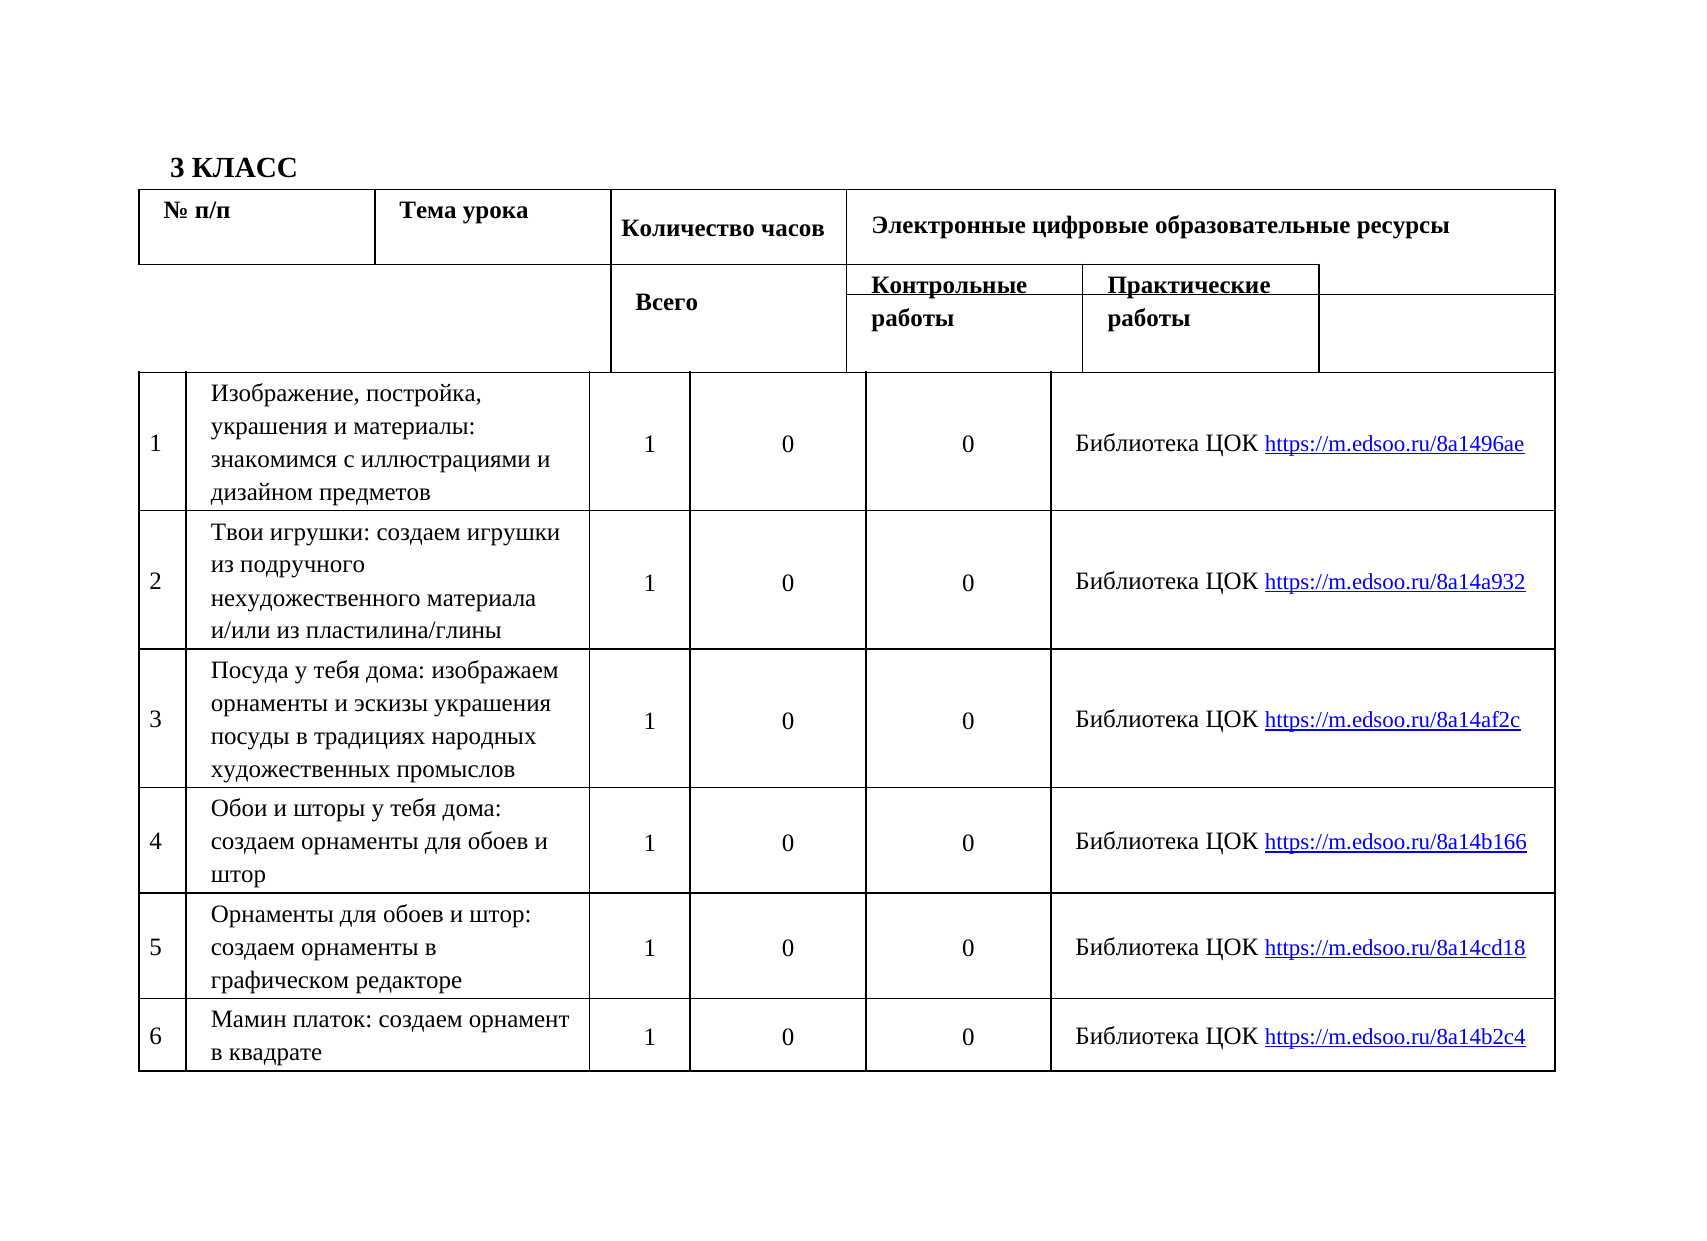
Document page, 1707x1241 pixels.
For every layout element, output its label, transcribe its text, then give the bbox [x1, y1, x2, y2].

table_header Количество часов [612, 190, 846, 263]
table_cell 0 [867, 999, 1050, 1070]
table_cell Библиотека ЦОК https://m.edsoo.ru/8a14cd18 [1052, 894, 1554, 997]
table_cell Библиотека ЦОК https://m.edsoo.ru/8a14af2c [1052, 650, 1554, 787]
table_cell Практические работы [1083, 295, 1318, 371]
table_cell 1 [590, 511, 689, 648]
table_cell Изображение, постройка, украшения и материалы: знакомимся с иллюстрациями и дизайном предметов [187, 373, 589, 510]
table_cell Контрольные работы [847, 295, 1082, 371]
text 3 КЛАСС [162, 150, 1557, 183]
table_cell 1 [140, 373, 185, 510]
table_header Электронные цифровые образовательные ресурсы [847, 190, 1554, 293]
table_cell 0 [691, 999, 865, 1070]
table_cell Контрольные работы [847, 265, 1082, 294]
table_cell 1 [590, 650, 689, 787]
table_cell Библиотека ЦОК https://m.edsoo.ru/8a14a932 [1052, 511, 1554, 648]
table_cell 0 [867, 894, 1050, 997]
table_header Тема урока [376, 190, 610, 263]
table_cell Всего [612, 265, 846, 371]
table_cell 3 [140, 650, 185, 787]
table_cell Библиотека ЦОК https://m.edsoo.ru/8a14b166 [1052, 788, 1554, 892]
table_cell Посуда у тебя дома: изображаем орнаменты и эскизы украшения посуды в традициях народных художественных промыслов [187, 650, 589, 787]
table_cell 0 [867, 650, 1050, 787]
table_cell Мамин платок: создаем орнамент в квадрате [187, 999, 589, 1070]
table_cell 0 [867, 511, 1050, 648]
table_cell Твои игрушки: создаем игрушки из подручного нехудожественного материала и/или из пластилина/глины [187, 511, 589, 648]
table_cell 1 [590, 999, 689, 1070]
table_cell 6 [140, 999, 185, 1070]
table_cell Орнаменты для обоев и штор: создаем орнаменты в графическом редакторе [187, 894, 589, 997]
table_cell 1 [590, 894, 689, 997]
table_cell 0 [867, 788, 1050, 892]
table_cell 0 [867, 373, 1050, 510]
table_cell 1 [590, 373, 689, 510]
table_cell 0 [691, 894, 865, 997]
table_cell 0 [691, 373, 865, 510]
table_header № п/п [140, 190, 374, 263]
table_cell 4 [140, 788, 185, 892]
table_cell Обои и шторы у тебя дома: создаем орнаменты для обоев и штор [187, 788, 589, 892]
table_cell Библиотека ЦОК https://m.edsoo.ru/8a1496ae [1052, 373, 1554, 510]
table_cell 1 [590, 788, 689, 892]
table_cell 0 [691, 788, 865, 892]
table_cell 2 [140, 511, 185, 648]
table_cell Практические работы [1083, 265, 1318, 294]
table_cell 5 [140, 894, 185, 997]
table_cell 0 [691, 650, 865, 787]
table_cell Библиотека ЦОК https://m.edsoo.ru/8a14b2c4 [1052, 999, 1554, 1070]
table_cell 0 [691, 511, 865, 648]
